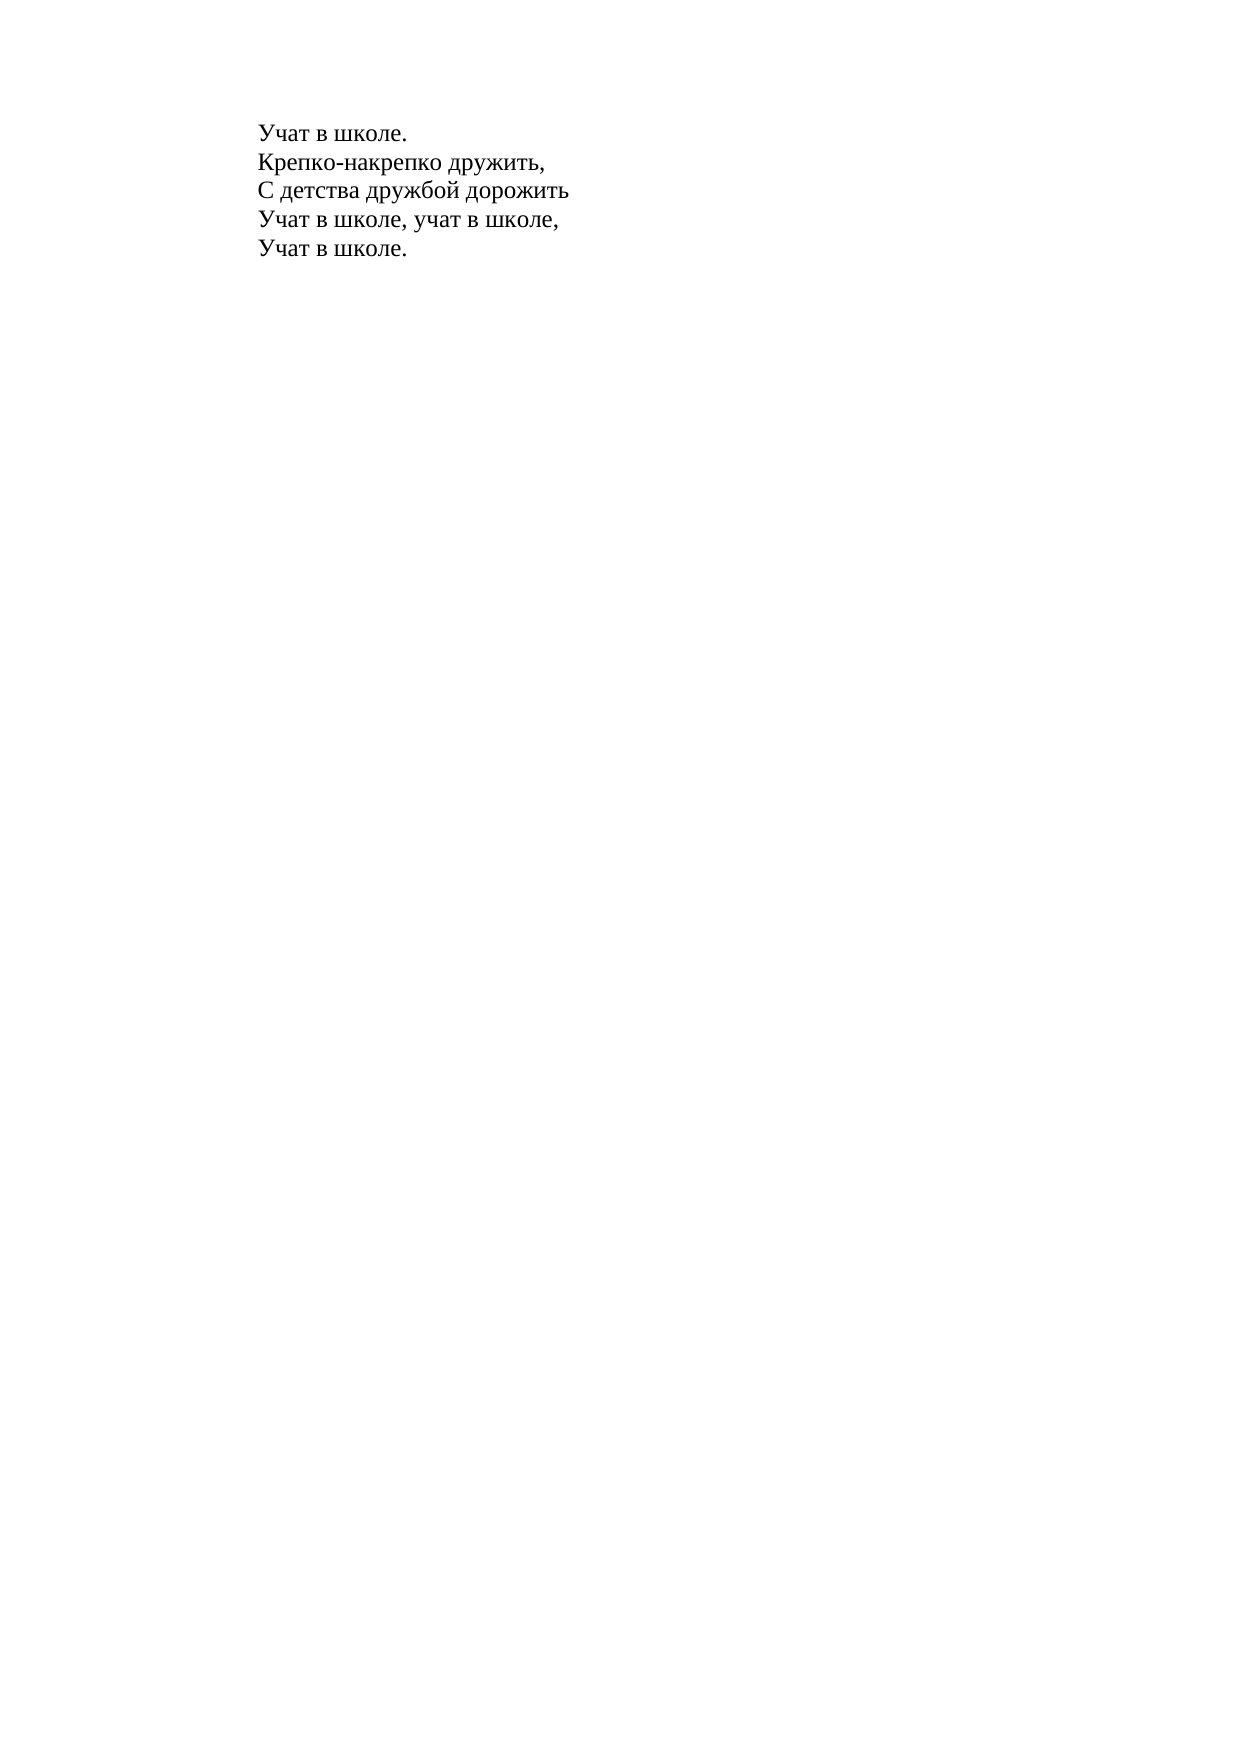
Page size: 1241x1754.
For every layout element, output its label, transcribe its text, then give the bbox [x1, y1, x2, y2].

text Крепко-накрепко дружить, [177, 147, 1152, 176]
text Учат в школе. [177, 118, 1152, 147]
text Учат в школе, учат в школе, [177, 204, 1152, 233]
text Учат в школе. [177, 233, 1152, 262]
text С детства дружбой дорожить [177, 176, 1152, 204]
